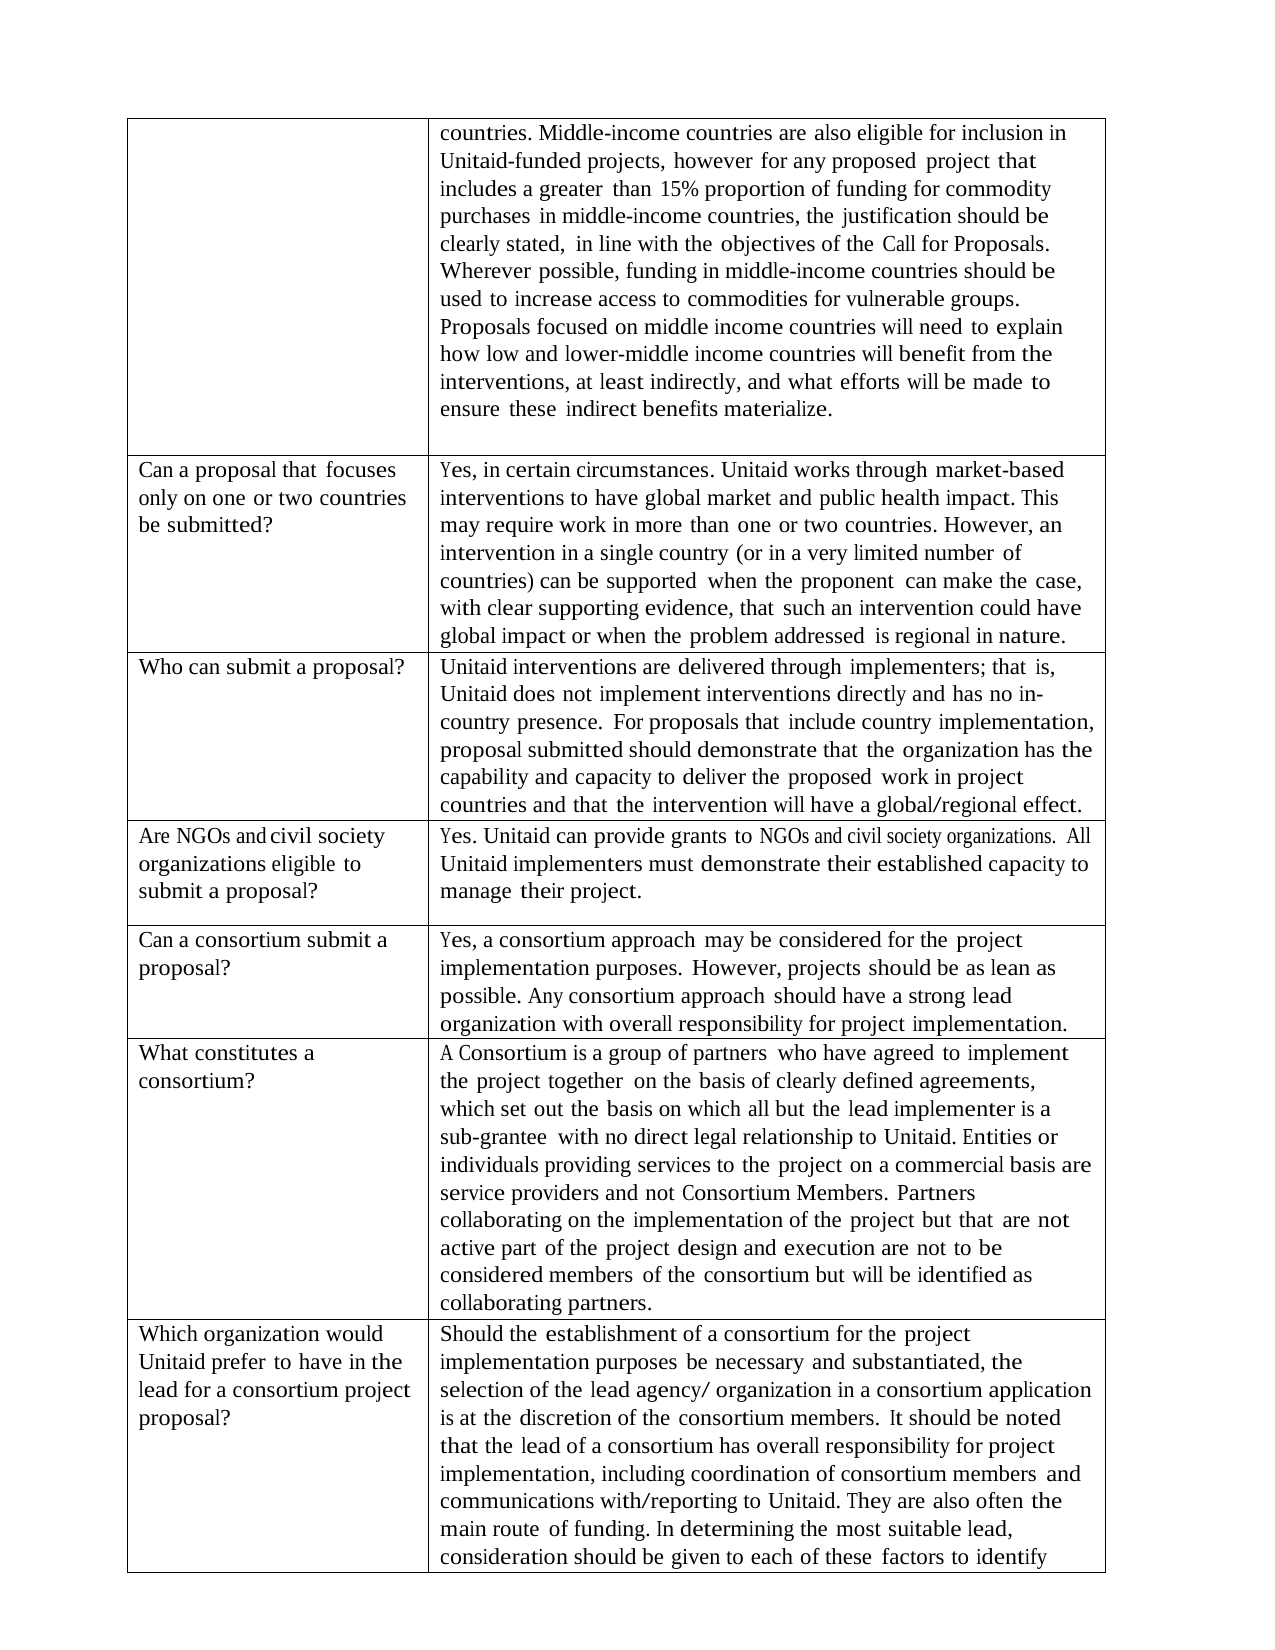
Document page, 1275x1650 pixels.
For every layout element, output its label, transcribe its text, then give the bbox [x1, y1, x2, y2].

table_cell Which organization would Unitaid prefer to have in the lead for a consortium project proposal? [128, 1320, 428, 1572]
table_cell Yes, in certain circumstances. Unitaid works through market-based interventions to have global market and public health impact. This may require work in more than one or two countries. However, an intervention in a single country (or in a very limited number of countries) can be supported when the proponent can make the case, with clear supporting evidence, that such an intervention could have global impact or when the problem addressed is regional in nature. [429, 456, 1105, 652]
table_header countries. Middle-income countries are also eligible for inclusion in Unitaid-funded projects, however for any proposed project that includes a greater than 15% proportion of funding for commodity purchases in middle-income countries, the justification should be clearly stated, in line with the objectives of the Call for Proposals. Wherever possible, funding in middle-income countries should be used to increase access to commodities for vulnerable groups. Proposals focused on middle income countries will need to explain how low and lower-middle income countries will benefit from the interventions, at least indirectly, and what efforts will be made to ensure these indirect benefits materialize. [429, 119, 1105, 455]
table_cell What constitutes a consortium? [128, 1039, 428, 1319]
table_cell Can a proposal that focuses only on one or two countries be submitted? [128, 456, 428, 652]
table_cell Who can submit a proposal? [128, 653, 428, 820]
table_cell A Consortium is a group of partners who have agreed to implement the project together on the basis of clearly defined agreements, which set out the basis on which all but the lead implementer is a sub-grantee with no direct legal relationship to Unitaid. Entities or individuals providing services to the project on a commercial basis are service providers and not Consortium Members. Partners collaborating on the implementation of the project but that are not active part of the project design and execution are not to be considered members of the consortium but will be identified as collaborating partners. [429, 1039, 1105, 1319]
table_cell Yes, a consortium approach may be considered for the project implementation purposes. However, projects should be as lean as possible. Any consortium approach should have a strong lead organization with overall responsibility for project implementation. [429, 926, 1105, 1038]
table_cell Yes. Unitaid can provide grants to NGOs and civil society organizations. All Unitaid implementers must demonstrate their established capacity to manage their project. [429, 821, 1105, 925]
table_cell Can a consortium submit a proposal? [128, 926, 428, 1038]
table_cell Are NGOs and civil society organizations eligible to submit a proposal? [128, 821, 428, 925]
table_cell Should the establishment of a consortium for the project implementation purposes be necessary and substantiated, the selection of the lead agency/ organization in a consortium application is at the discretion of the consortium members. It should be noted that the lead of a consortium has overall responsibility for project implementation, including coordination of consortium members and communications with/reporting to Unitaid. They are also often the main route of funding. In determining the most suitable lead, consideration should be given to each of these factors to identify [429, 1320, 1105, 1572]
table_cell Unitaid interventions are delivered through implementers; that is, Unitaid does not implement interventions directly and has no in- country presence. For proposals that include country implementation, proposal submitted should demonstrate that the organization has the capability and capacity to deliver the proposed work in project countries and that the intervention will have a global/regional effect. [429, 653, 1105, 820]
table_header [128, 119, 428, 455]
